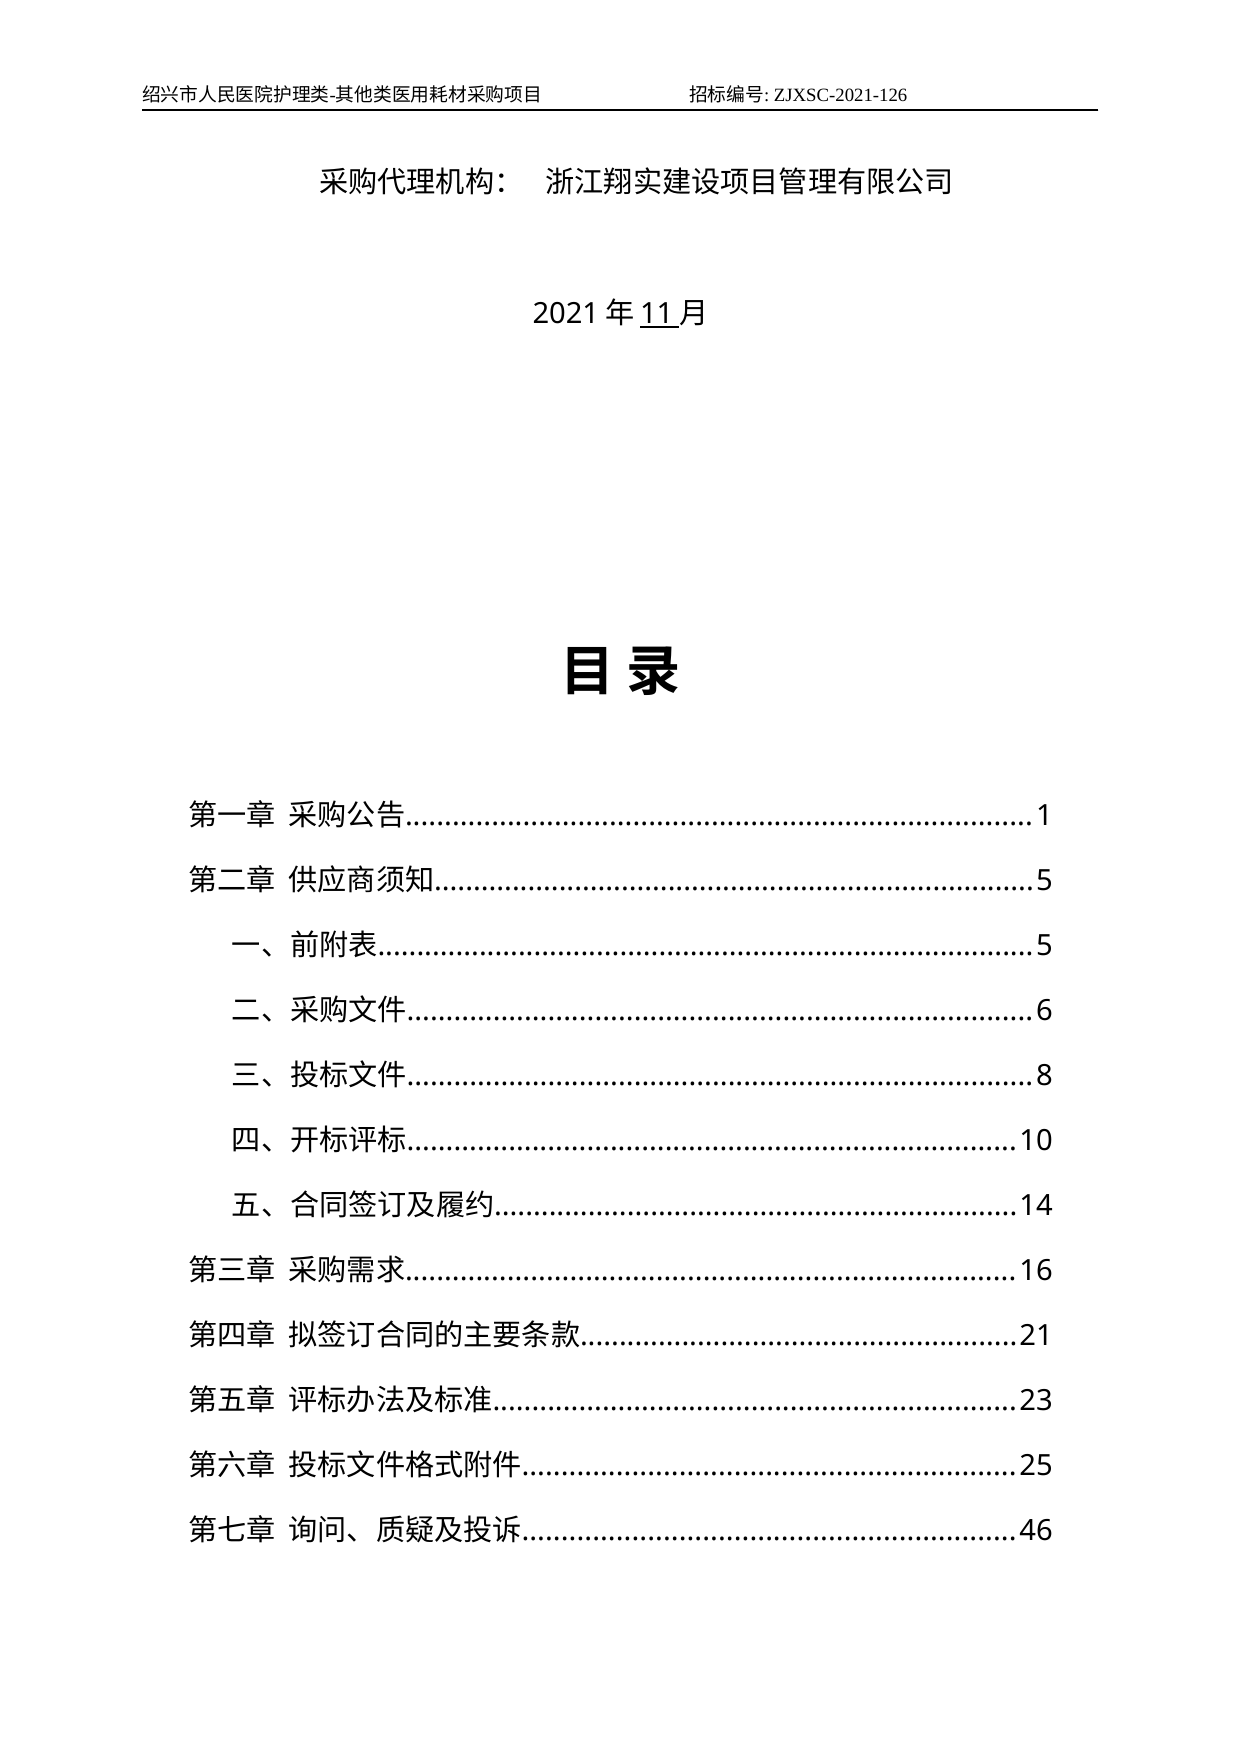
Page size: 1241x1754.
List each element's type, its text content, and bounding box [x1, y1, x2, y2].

text 五、合同签订及履约 14 [186, 1170, 1098, 1235]
text 第三章 采购需求 16 [142, 1235, 1098, 1300]
text 第四章 拟签订合同的主要条款 21 [142, 1300, 1098, 1365]
table_cell 采购代理机构： [151, 146, 534, 214]
text 2021年11月 [142, 279, 1098, 344]
text 二、采购文件 6 [186, 975, 1098, 1040]
text 三、投标文件 8 [186, 1040, 1098, 1105]
text 一、前附表 5 [186, 910, 1098, 975]
text 第六章 投标文件格式附件 25 [142, 1430, 1098, 1495]
text 第五章 评标办法及标准 23 [142, 1365, 1098, 1430]
text 第一章 采购公告 1 [142, 780, 1098, 845]
text 目 录 [142, 618, 1098, 715]
text 四、开标评标 10 [186, 1105, 1098, 1170]
text 第七章 询问、质疑及投诉 46 [142, 1495, 1098, 1560]
table_cell 浙江翔实建设项目管理有限公司 [534, 146, 1089, 214]
text 第二章 供应商须知 5 [142, 845, 1098, 910]
